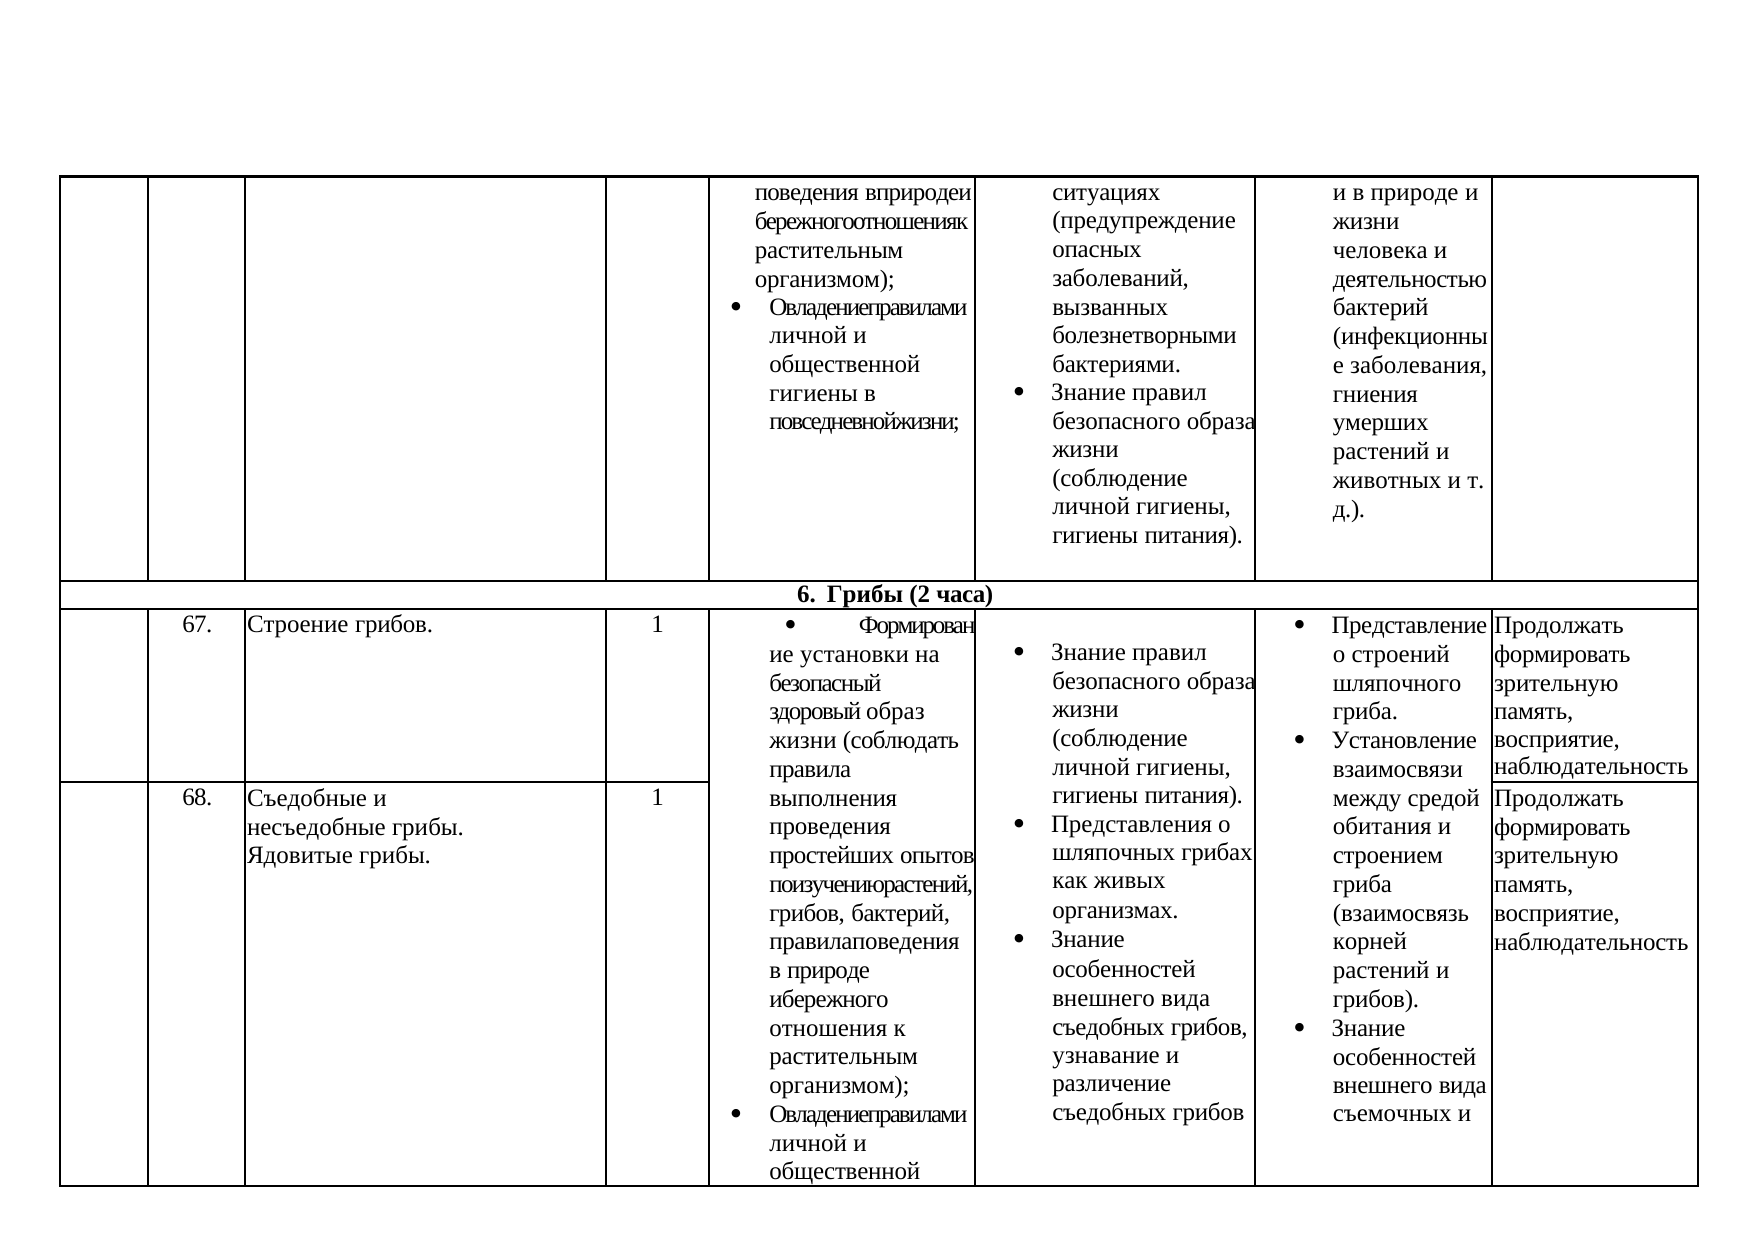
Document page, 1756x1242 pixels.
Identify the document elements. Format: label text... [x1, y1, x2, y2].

table_cell Формирован ие установки на безопасный здоровый образ жизни (соблюдать правила выполнения проведения простейших опытов поизучениюрастений, грибов, бактерий, правилаповедения в природе ибережного отношения к растительным организмом); Овладениеправилами личной и общественной [710, 610, 974, 1185]
table_cell 6. Грибы (2 часа) [61, 582, 1697, 608]
table_header [149, 178, 244, 579]
table_cell 67. [149, 610, 244, 781]
table_header [246, 178, 605, 579]
table_header ситуациях (предупреждение опасных заболеваний, вызванных болезнетворными бактериями. Знание правил безопасного образа жизни (соблюдение личной гигиены, гигиены питания). [976, 178, 1254, 579]
table_cell 1 [607, 610, 708, 781]
table_cell 1 [607, 783, 708, 1185]
table_cell [61, 610, 147, 781]
table_cell Строение грибов. [246, 610, 605, 781]
table_cell Знание правил безопасного образа жизни (соблюдение личной гигиены, гигиены питания). Представления о шляпочных грибах как живых организмах. Знание особенностей внешнего вида съедобных грибов, узнавание и различение съедобных грибов [976, 610, 1254, 1185]
table_cell Съедобные и несъедобные грибы. Ядовитые грибы. [246, 783, 605, 1185]
table_header и в природе и жизни человека и деятельностью бактерий (инфекционны е заболевания, гниения умерших растений и животных и т. д.). [1256, 178, 1491, 579]
table_cell [61, 783, 147, 1185]
table_cell Продолжать формировать зрительную память, восприятие, наблюдательность [1493, 610, 1697, 781]
table_header [607, 178, 708, 579]
table_cell Представление о строений шляпочного гриба. Установление взаимосвязи между средой обитания и строением гриба (взаимосвязь корней растений и грибов). Знание особенностей внешнего вида съемочных и [1256, 610, 1491, 1185]
table_header [1493, 178, 1697, 579]
table_header [61, 178, 147, 579]
table_cell Продолжать формировать зрительную память, восприятие, наблюдательность [1493, 783, 1697, 1185]
table_cell 68. [149, 783, 244, 1185]
table_header поведения вприродеи бережногоотношенияк растительным организмом); Овладениеправилами личной и общественной гигиены в повседневнойжизни; [710, 178, 974, 579]
